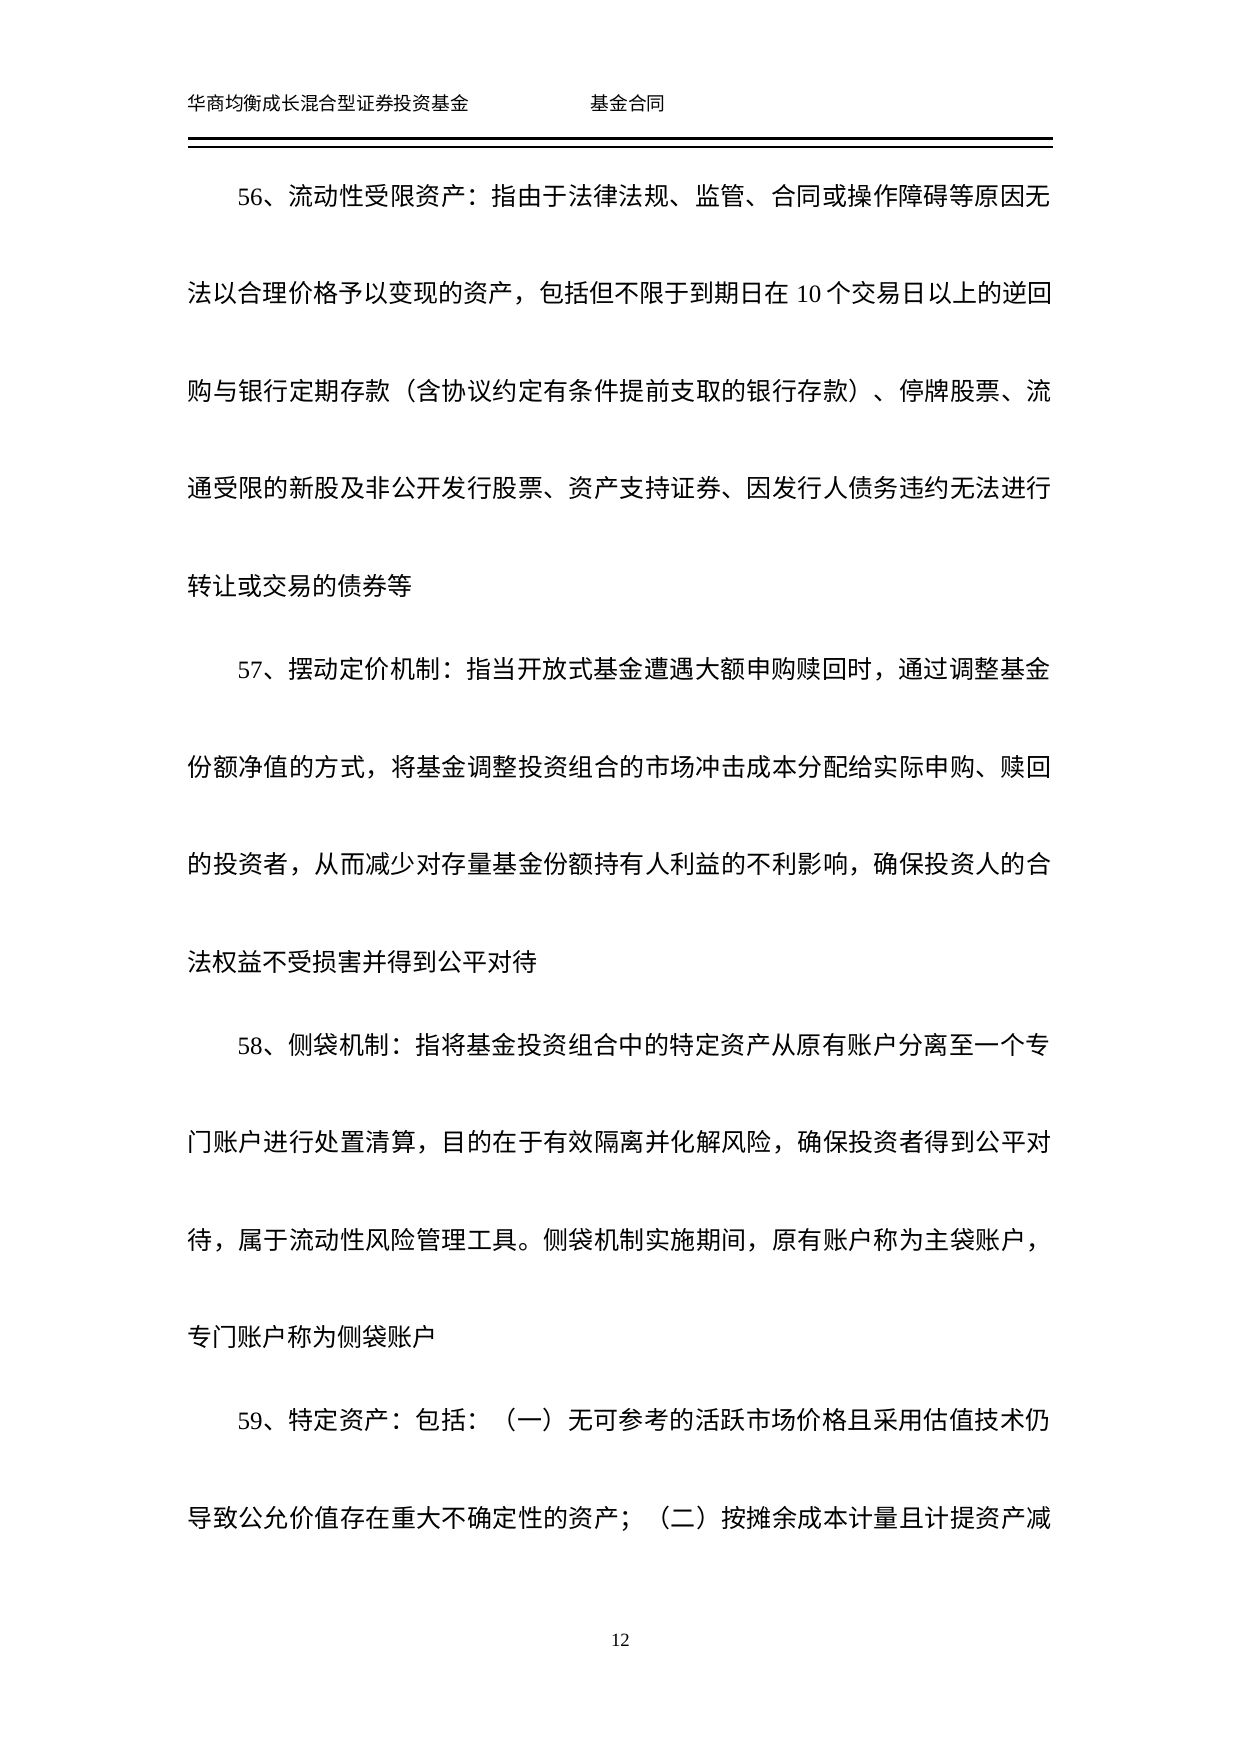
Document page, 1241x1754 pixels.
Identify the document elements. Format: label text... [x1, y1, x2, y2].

text 56、流动性受限资产：指由于法律法规、监管、合同或操作障碍等原因无法以合理价格予以变现的资产，包括但不限于到期日在10个交易日以上的逆回购与银行定期存款（含协议约定有条件提前支取的银行存款）、停牌股票、流通受限的新股及非公开发行股票、资产支持证券、因发行人债务违约无法进行转让或交易的债券等 [187, 162, 1053, 617]
text 58、侧袋机制：指将基金投资组合中的特定资产从原有账户分离至一个专门账户进行处置清算，目的在于有效隔离并化解风险，确保投资者得到公平对待，属于流动性风险管理工具。侧袋机制实施期间，原有账户称为主袋账户，专门账户称为侧袋账户 [187, 1011, 1053, 1368]
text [187, 1386, 1053, 1549]
text 57、摆动定价机制：指当开放式基金遭遇大额申购赎回时，通过调整基金份额净值的方式，将基金调整投资组合的市场冲击成本分配给实际申购、赎回的投资者，从而减少对存量基金份额持有人利益的不利影响，确保投资人的合法权益不受损害并得到公平对待 [187, 635, 1053, 993]
